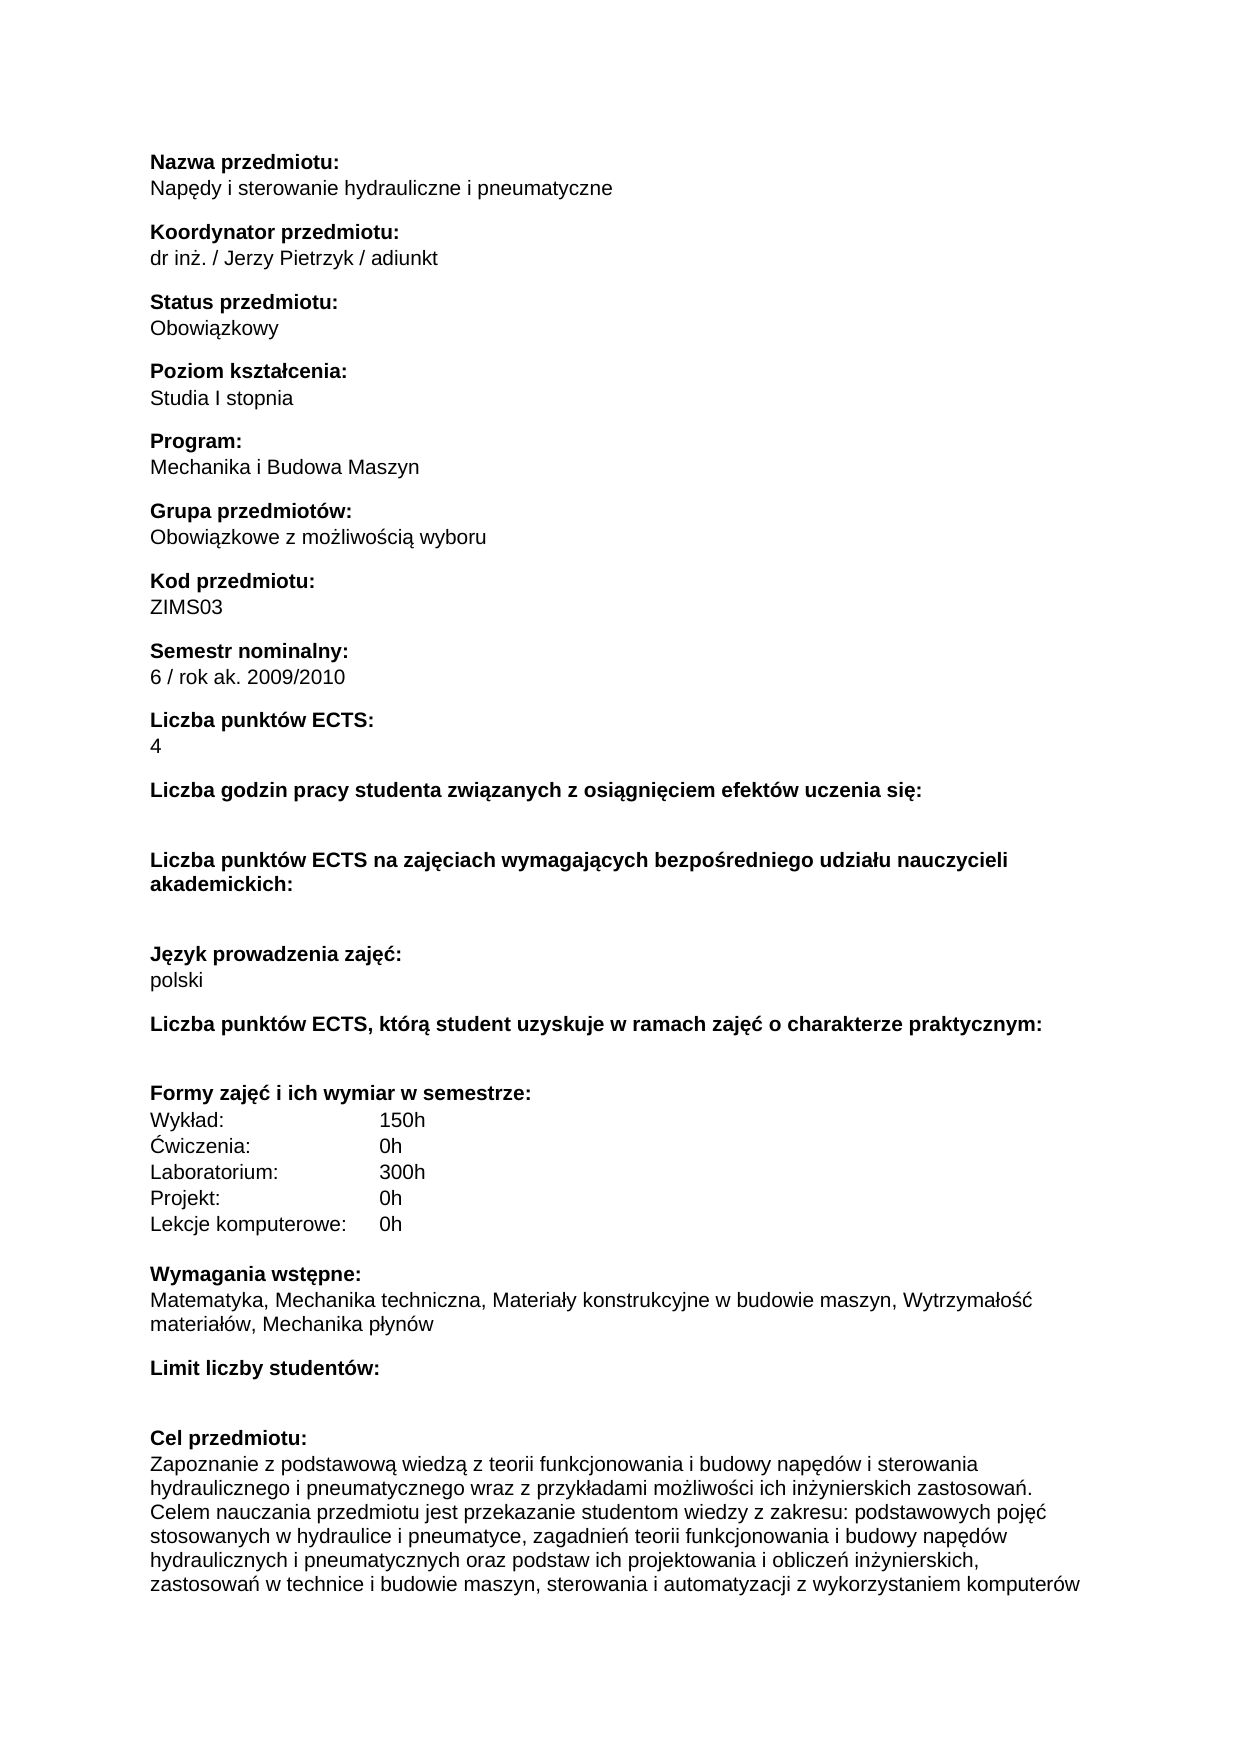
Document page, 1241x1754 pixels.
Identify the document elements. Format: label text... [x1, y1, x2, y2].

text Semestr nominalny: [150, 638, 1090, 662]
text Liczba punktów ECTS, którą student uzyskuje w ramach zajęć o charakterze praktycznym: [150, 1011, 1090, 1035]
table_cell Ćwiczenia: [140, 1134, 367, 1158]
table_cell Projekt: [140, 1186, 367, 1210]
text Liczba punktów ECTS na zajęciach wymagających bezpośredniego udziału nauczycieli akademickich: [150, 848, 1090, 896]
text Obowiązkowe z możliwością wyboru [150, 525, 1090, 549]
text Cel przedmiotu: [150, 1426, 1090, 1449]
table_header 150h [369, 1108, 597, 1132]
text Matematyka, Mechanika techniczna, Materiały konstrukcyjne w budowie maszyn, Wytrzymałość materiałów, Mechanika płynów [150, 1288, 1090, 1336]
text Kod przedmiotu: [150, 569, 1090, 593]
text Język prowadzenia zajęć: [150, 942, 1090, 966]
text Poziom kształcenia: [150, 359, 1090, 383]
text Formy zajęć i ich wymiar w semestrze: [150, 1081, 1090, 1105]
text Limit liczby studentów: [150, 1356, 1090, 1380]
text Koordynator przedmiotu: [150, 220, 1090, 244]
text dr inż. / Jerzy Pietrzyk / adiunkt [150, 246, 1090, 270]
text Liczba punktów ECTS: [150, 708, 1090, 732]
text Program: [150, 429, 1090, 453]
text Grupa przedmiotów: [150, 499, 1090, 523]
table_cell Laboratorium: [140, 1160, 367, 1184]
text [150, 1452, 1090, 1595]
text Liczba godzin pracy studenta związanych z osiągnięciem efektów uczenia się: [150, 778, 1090, 802]
table_cell Lekcje komputerowe: [140, 1212, 367, 1236]
table_cell 300h [369, 1158, 597, 1184]
text 6 / rok ak. 2009/2010 [150, 664, 1090, 688]
text Wymagania wstępne: [150, 1262, 1090, 1286]
text ZIMS03 [150, 595, 1090, 619]
text Studia I stopnia [150, 385, 1090, 409]
text 4 [150, 734, 1090, 758]
text polski [150, 968, 1090, 992]
table_cell 0h [369, 1184, 597, 1210]
table_cell 0h [369, 1132, 597, 1158]
table_cell 0h [369, 1210, 597, 1236]
text Status przedmiotu: [150, 289, 1090, 313]
table_header Wykład: [140, 1108, 367, 1132]
text Nazwa przedmiotu: [150, 150, 1090, 174]
text Napędy i sterowanie hydrauliczne i pneumatyczne [150, 176, 1090, 200]
text Obowiązkowy [150, 316, 1090, 339]
text Mechanika i Budowa Maszyn [150, 455, 1090, 479]
